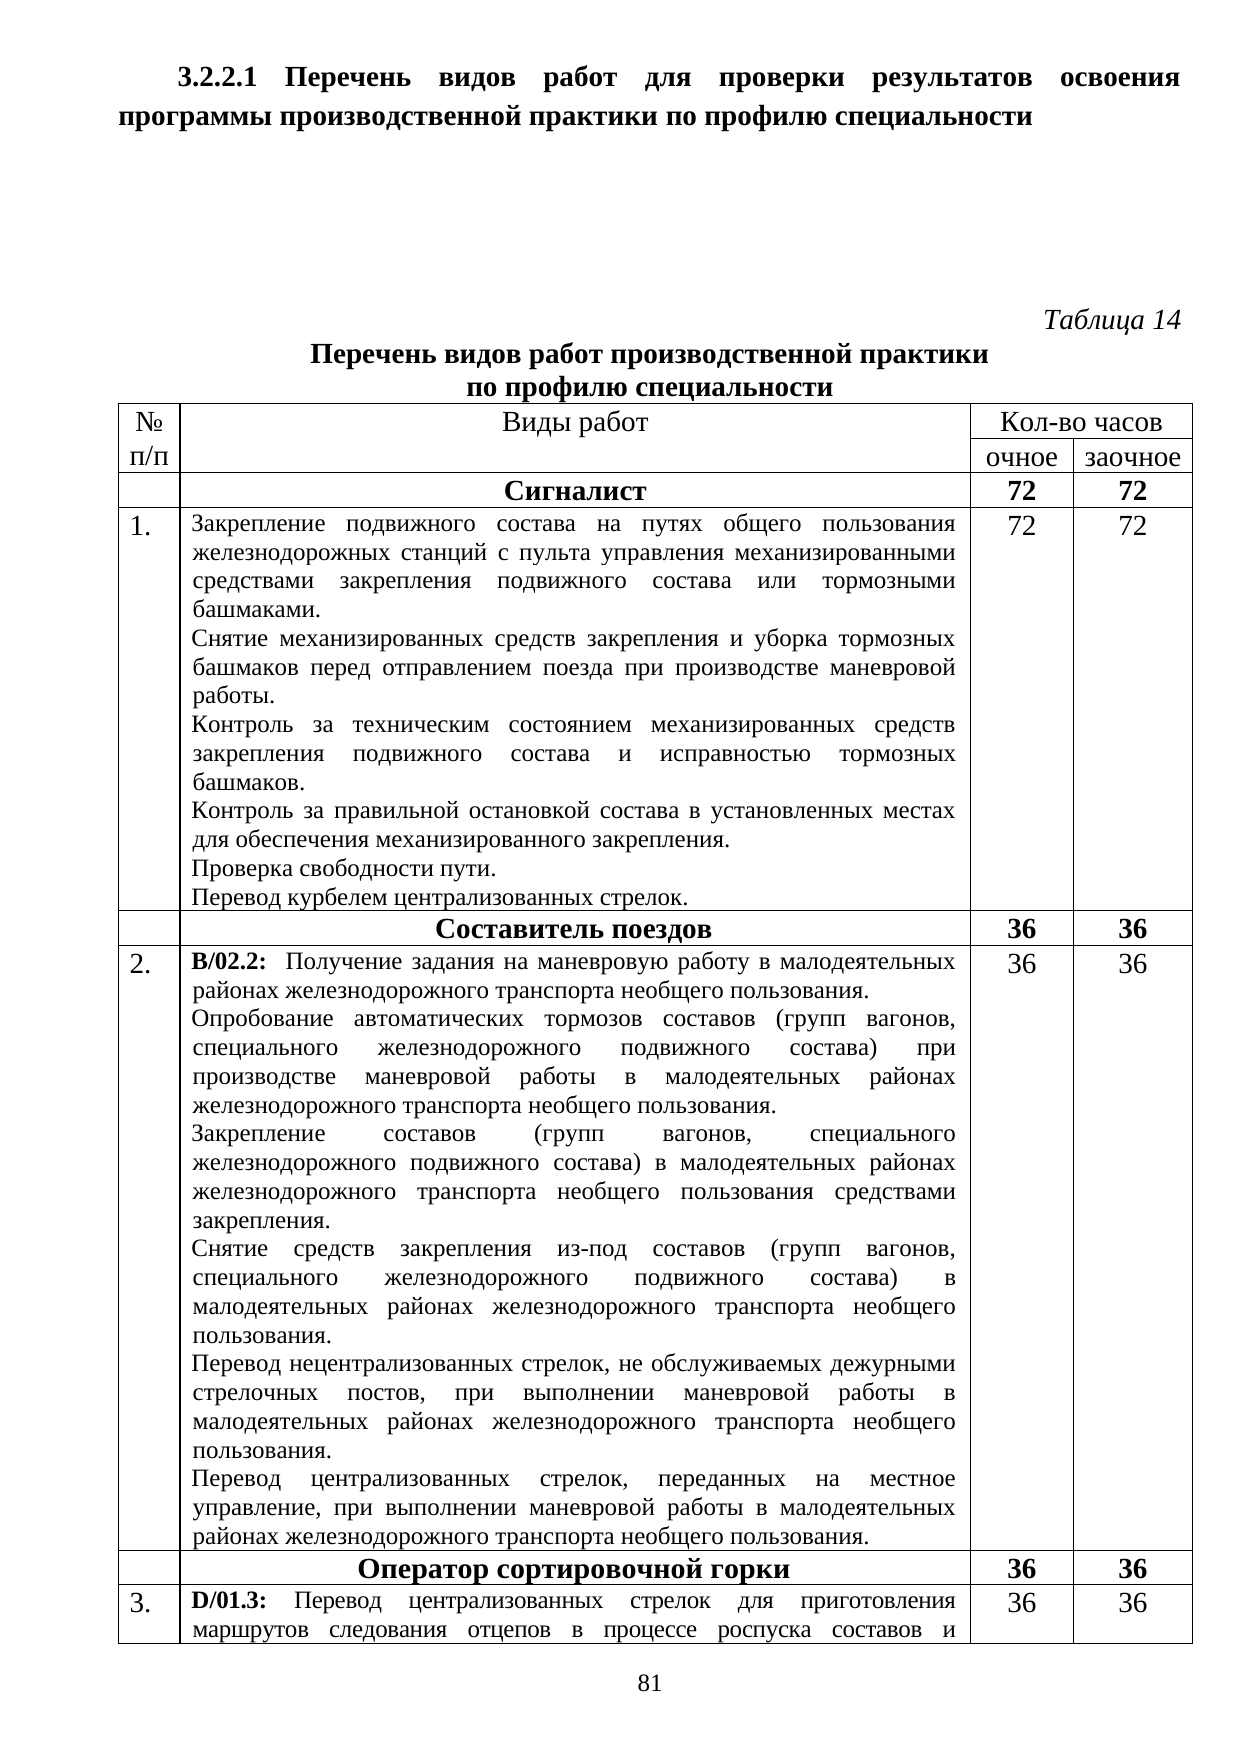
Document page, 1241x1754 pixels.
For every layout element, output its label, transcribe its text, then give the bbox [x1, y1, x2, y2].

table_cell [119, 1551, 179, 1584]
table_cell 36 [1074, 1585, 1192, 1643]
table_cell 72 [1074, 508, 1192, 910]
table_header № п/п [119, 404, 179, 472]
table_cell заочное [1074, 439, 1192, 472]
table_cell 72 [1074, 473, 1192, 507]
table_cell [119, 911, 179, 945]
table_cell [181, 1585, 970, 1643]
table_cell 36 [971, 911, 1073, 945]
table_cell В/02.2: Получение задания на маневровую работу в малодеятельных районах железнодорожного транспорта необщего пользования. Опробование автоматических тормозов составов (групп вагонов, специального железнодорожного подвижного состава) при производстве маневровой работы в малодеятельных районах железнодорожного транспорта необщего пользования. Закрепление составов (групп вагонов, специального железнодорожного подвижного состава) в малодеятельных районах железнодорожного транспорта необщего пользования средствами закрепления. Снятие средств закрепления из-под составов (групп вагонов, специального железнодорожного подвижного состава) в малодеятельных районах железнодорожного транспорта необщего пользования. Перевод нецентрализованных стрелок, не обслуживаемых дежурными стрелочных постов, при выполнении маневровой работы в малодеятельных районах железнодорожного транспорта необщего пользования. Перевод централизованных стрелок, переданных на местное управление, при выполнении маневровой работы в малодеятельных районах железнодорожного транспорта необщего пользования. [181, 946, 970, 1550]
table_cell 36 [971, 946, 1073, 1550]
table_cell 36 [1074, 1551, 1192, 1584]
table_cell 72 [971, 473, 1073, 507]
table_cell [119, 1585, 179, 1643]
text Перечень видов работ производственной практики [118, 336, 1181, 369]
table_cell Закрепление подвижного состава на путях общего пользования железнодорожных станций с пульта управления механизированными средствами закрепления подвижного состава или тормозными башмаками. Снятие механизированных средств закрепления и уборка тормозных башмаков перед отправлением поезда при производстве маневровой работы. Контроль за техническим состоянием механизированных средств закрепления подвижного состава и исправностью тормозных башмаков. Контроль за правильной остановкой состава в установленных местах для обеспечения механизированного закрепления. Проверка свободности пути. Перевод курбелем централизованных стрелок. [275, 508, 970, 910]
table_cell 36 [971, 1551, 1073, 1584]
table_cell [119, 946, 179, 1550]
table_header Виды работ [181, 404, 970, 472]
table_cell Составитель поездов [181, 911, 970, 945]
table_cell 36 [1074, 946, 1192, 1550]
table_cell [119, 473, 179, 507]
table_cell 72 [971, 508, 1073, 910]
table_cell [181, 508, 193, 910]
table_cell очное [971, 439, 1073, 472]
text Таблица 14 [118, 302, 1181, 336]
text 3.2.2.1 Перечень видов работ для проверки результатов освоения программы производственной практики по профилю специальности [118, 59, 1181, 131]
table_header Кол-во часов [971, 404, 1192, 438]
table_cell 36 [1074, 911, 1192, 945]
text по профилю специальности [118, 369, 1181, 403]
table_cell 36 [971, 1585, 1073, 1643]
table_cell Оператор сортировочной горки [181, 1551, 970, 1584]
table_cell [119, 508, 179, 910]
